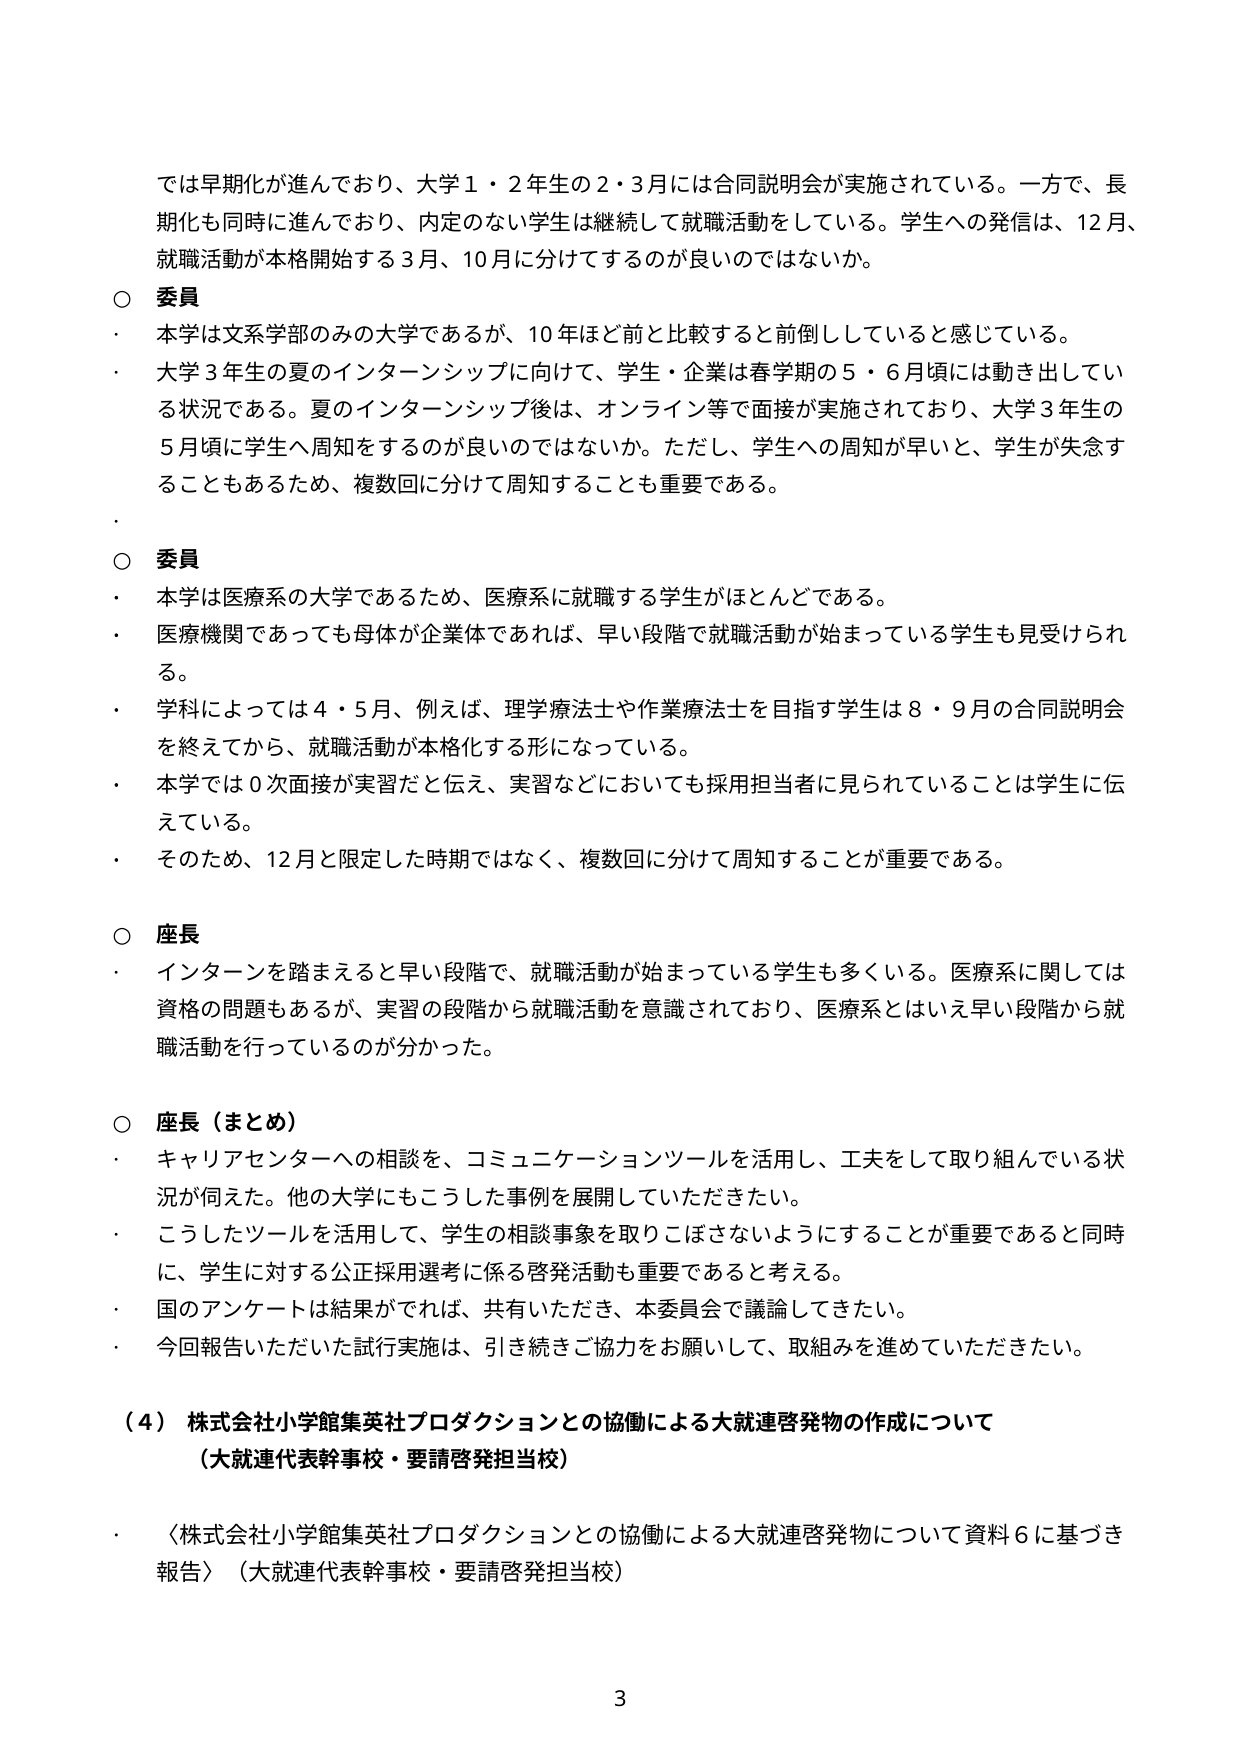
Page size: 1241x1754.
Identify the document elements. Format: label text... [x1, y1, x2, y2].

list そのため、12月と限定した時期ではなく、複数回に分けて周知することが重要である。 [112, 839, 1128, 877]
list 委員 [112, 539, 1128, 577]
list （大就連代表幹事校・要請啓発担当校） [187, 1439, 1128, 1477]
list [112, 164, 1128, 277]
list 大学3年生の夏のインターンシップに向けて、学生・企業は春学期の５・６月頃には動き出している状況である。夏のインターンシップ後は、オンライン等で面接が実施されており、大学３年生の５月頃に学生へ周知をするのが良いのではないか。ただし、学生への周知が早いと、学生が失念することもあるため、複数回に分けて周知することも重要である。 [112, 352, 1128, 502]
list 本学では0次面接が実習だと伝え、実習などにおいても採用担当者に見られていることは学生に伝えている。 [112, 764, 1128, 839]
list キャリアセンターへの相談を、コミュニケーションツールを活用し、工夫をして取り組んでいる状況が伺えた。他の大学にもこうした事例を展開していただきたい。 [112, 1139, 1128, 1214]
list 本学は文系学部のみの大学であるが、10年ほど前と比較すると前倒ししていると感じている。 [112, 314, 1128, 352]
list 国のアンケートは結果がでれば、共有いただき、本委員会で議論してきたい。 [112, 1289, 1128, 1327]
list 〈株式会社小学館集英社プロダクションとの協働による大就連啓発物について資料６に基づき報告〉（大就連代表幹事校・要請啓発担当校） [112, 1514, 1128, 1589]
list 株式会社小学館集英社プロダクションとの協働による大就連啓発物の作成について [112, 1402, 1128, 1439]
list こうしたツールを活用して、学生の相談事象を取りこぼさないようにすることが重要であると同時に、学生に対する公正採用選考に係る啓発活動も重要であると考える。 [112, 1214, 1128, 1289]
list 学科によっては４・5月、例えば、理学療法士や作業療法士を目指す学生は８・９月の合同説明会を終えてから、就職活動が本格化する形になっている。 [112, 689, 1128, 764]
list 本学は医療系の大学であるため、医療系に就職する学生がほとんどである。 [112, 577, 1128, 614]
list インターンを踏まえると早い段階で、就職活動が始まっている学生も多くいる。医療系に関しては資格の問題もあるが、実習の段階から就職活動を意識されており、医療系とはいえ早い段階から就職活動を行っているのが分かった。 [112, 952, 1128, 1064]
list 委員 [112, 277, 1128, 314]
list 今回報告いただいた試行実施は、引き続きご協力をお願いして、取組みを進めていただきたい。 [112, 1327, 1128, 1364]
list 座長 [112, 914, 1128, 952]
list 座長（まとめ） [112, 1102, 1128, 1139]
list 医療機関であっても母体が企業体であれば、早い段階で就職活動が始まっている学生も見受けられる。 [112, 614, 1128, 689]
